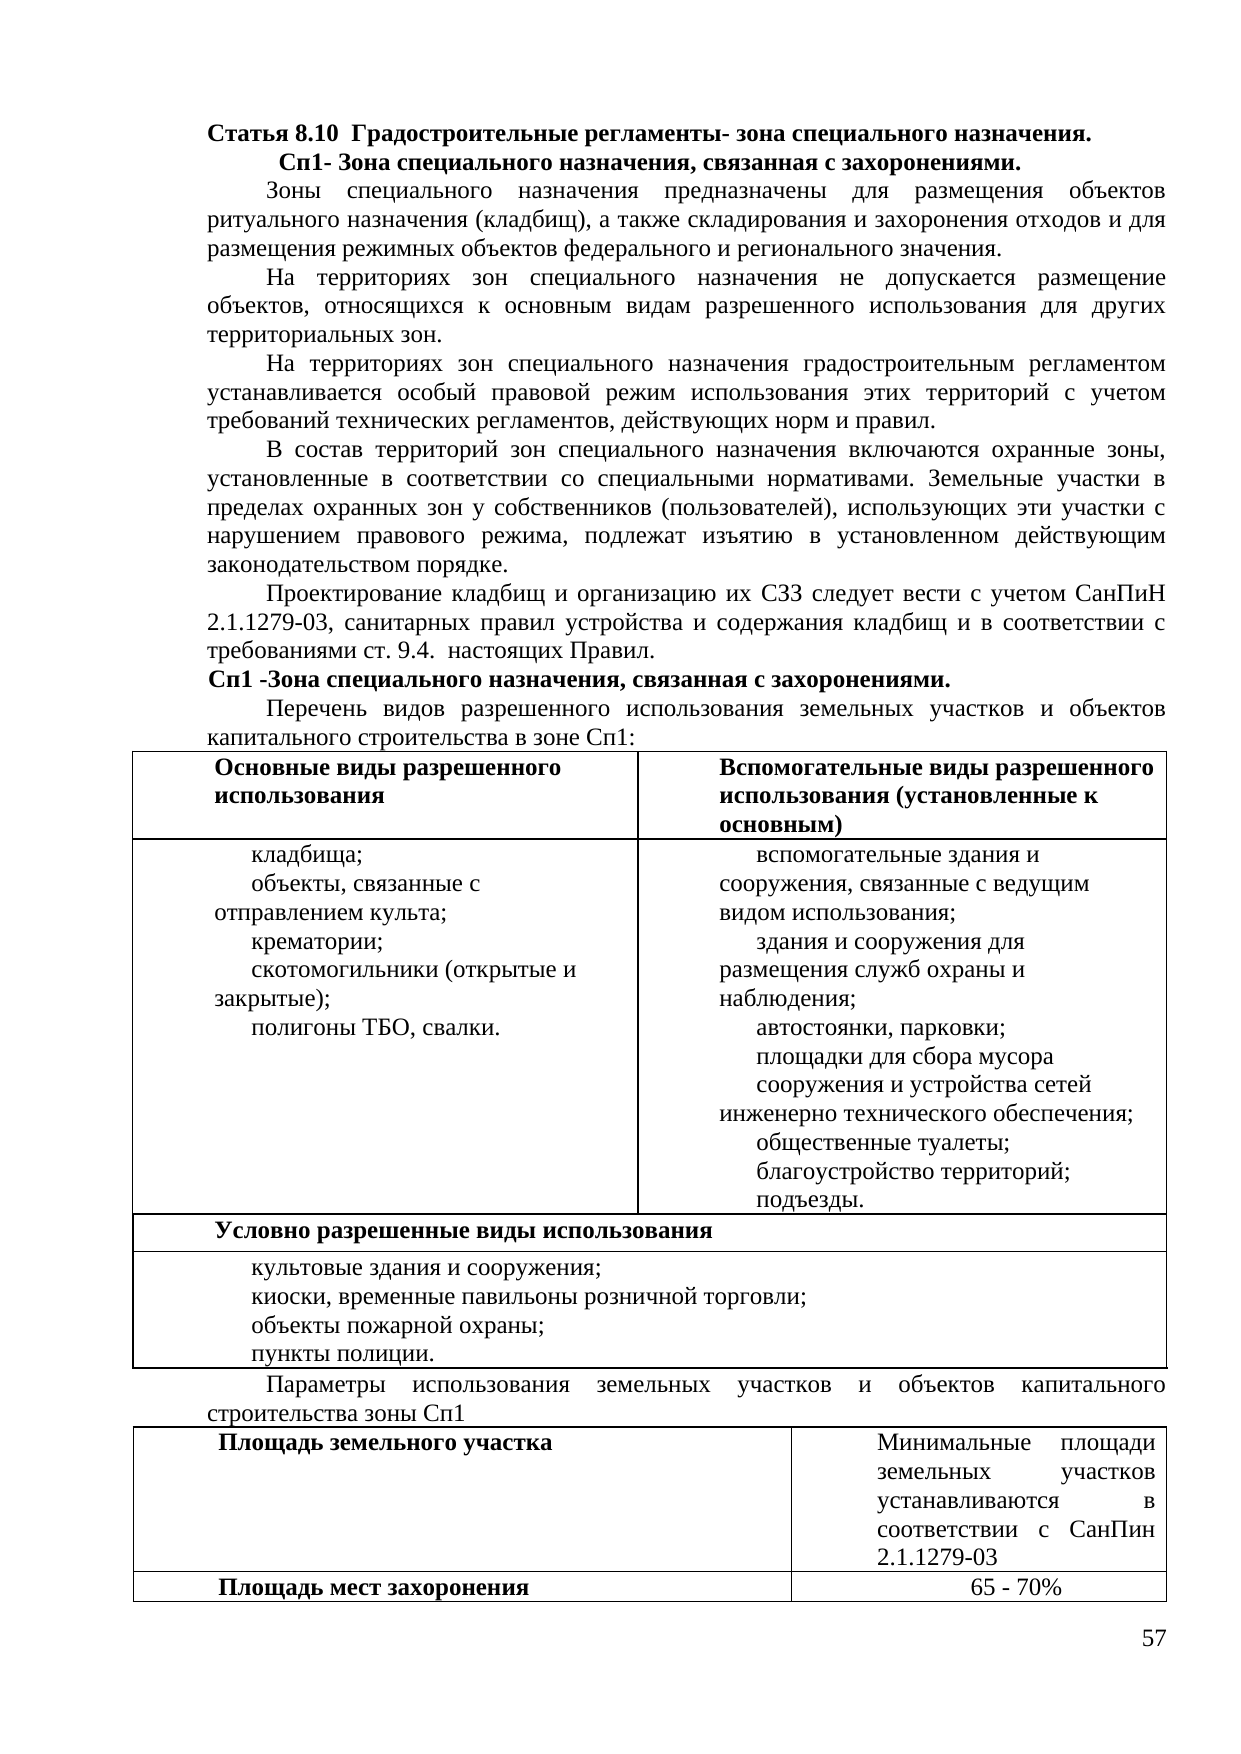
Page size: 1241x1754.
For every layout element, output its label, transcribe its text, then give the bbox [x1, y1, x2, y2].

subtitle Статья 8.10 Градостроительные регламенты- зона специального назначения. [133, 118, 1167, 147]
table_cell культовые здания и сооружения; киоски, временные павильоны розничной торговли; объекты пожарной охраны; пункты полиции. [134, 1252, 1166, 1367]
table_header Основные виды разрешенного использования [133, 752, 637, 838]
text На территориях зон специального назначения градостроительным регламентом устанавливается особый правовой режим использования этих территорий с учетом требований технических регламентов, действующих норм и правил. [207, 348, 1167, 434]
table_cell 65 - 70% [792, 1572, 1166, 1601]
text Перечень видов разрешенного использования земельных участков и объектов капитального строительства в зоне Сп1: [207, 693, 1167, 751]
table_header Минимальные площади земельных участков устанавливаются в соответствии с СанПин 2.1.1279-03 [792, 1428, 1166, 1571]
text Сп1- Зона специального назначения, связанная с захоронениями. [133, 147, 1167, 176]
text Сп1 -Зона специального назначения, связанная с захоронениями. [133, 664, 1167, 693]
text Зоны специального назначения предназначены для размещения объектов ритуального назначения (кладбищ), а также складирования и захоронения отходов и для размещения режимных объектов федерального и регионального значения. [207, 176, 1167, 262]
table_cell кладбища; объекты, связанные с отправлением культа; крематории; скотомогильники (открытые и закрытые); полигоны ТБО, свалки. [133, 840, 637, 1213]
table_cell вспомогательные здания и сооружения, связанные с ведущим видом использования; здания и сооружения для размещения служб охраны и наблюдения; автостоянки, парковки; площадки для сбора мусора сооружения и устройства сетей инженерно технического обеспечения; общественные туалеты; благоустройство территорий; подъезды. [639, 840, 1166, 1213]
table_header Площадь земельного участка [134, 1428, 791, 1571]
text Проектирование кладбищ и организацию их СЗЗ следует вести с учетом СанПиН 2.1.1279-03, санитарных правил устройства и содержания кладбищ и в соответствии с требованиями ст. 9.4. настоящих Правил. [207, 578, 1167, 664]
table_header Вспомогательные виды разрешенного использования (установленные к основным) [639, 752, 1166, 838]
text На территориях зон специального назначения не допускается размещение объектов, относящихся к основным видам разрешенного использования для других территориальных зон. [207, 262, 1167, 348]
table_cell Условно разрешенные виды использования [134, 1215, 1166, 1251]
text Параметры использования земельных участков и объектов капитального строительства зоны Сп1 [207, 1369, 1167, 1426]
table_cell Площадь мест захоронения [134, 1572, 791, 1601]
text В состав территорий зон специального назначения включаются охранные зоны, установленные в соответствии со специальными нормативами. Земельные участки в пределах охранных зон у собственников (пользователей), использующих эти участки с нарушением правового режима, подлежат изъятию в установленном действующим законодательством порядке. [207, 434, 1167, 578]
